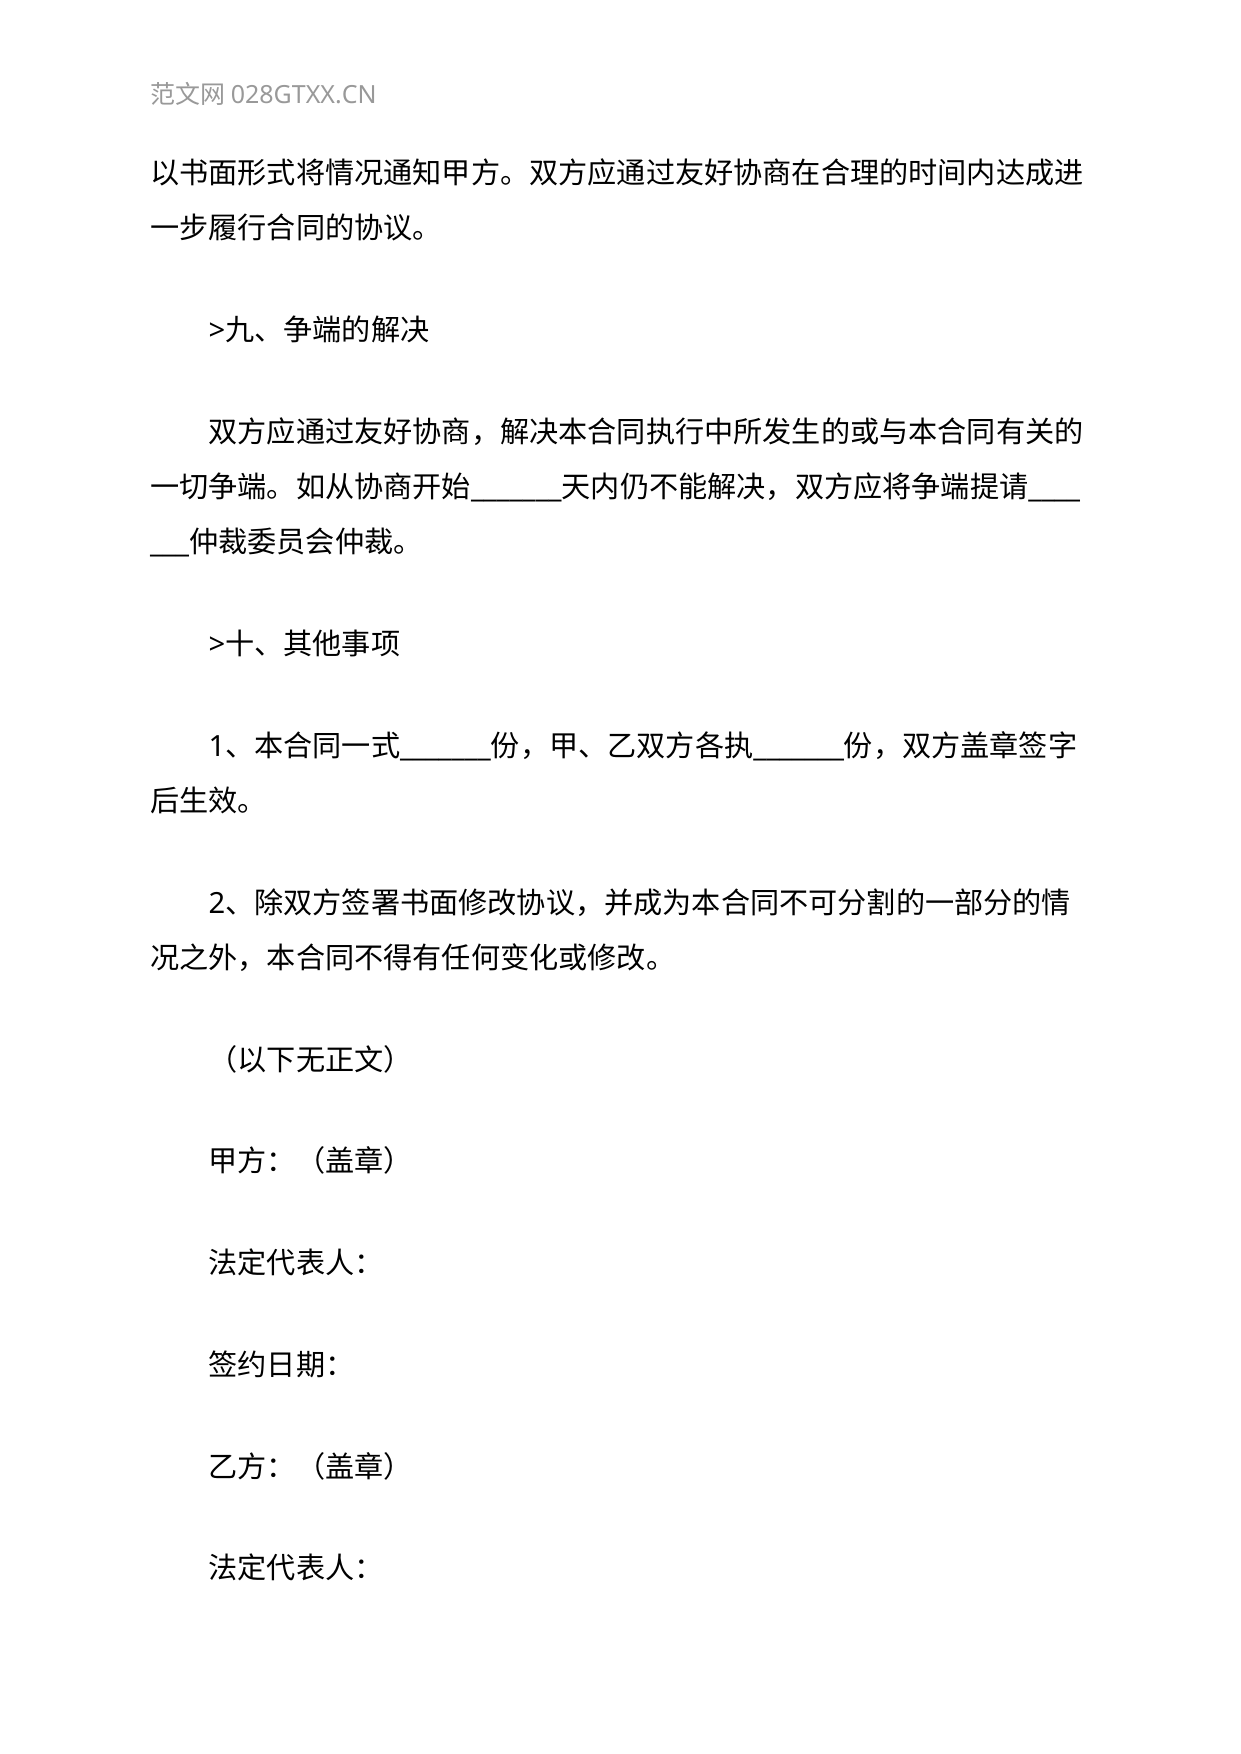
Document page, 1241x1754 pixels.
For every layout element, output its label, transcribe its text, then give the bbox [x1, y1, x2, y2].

text 1、本合同一式_______份，甲、乙双方各执_______份，双方盖章签字后生效。 [150, 722, 1090, 820]
text 法定代表人： [150, 1545, 1090, 1587]
text 签约日期： [150, 1341, 1090, 1384]
text 2、除双方签署书面修改协议，并成为本合同不可分割的一部分的情况之外，本合同不得有任何变化或修改。 [150, 879, 1090, 977]
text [150, 150, 1090, 247]
text >九、争端的解决 [150, 307, 1090, 349]
text 双方应通过友好协商，解决本合同执行中所发生的或与本合同有关的一切争端。如从协商开始_______天内仍不能解决，双方应将争端提请_______仲裁委员会仲裁。 [150, 409, 1090, 561]
text 法定代表人： [150, 1239, 1090, 1282]
text 甲方：（盖章） [150, 1138, 1090, 1180]
text （以下无正文） [150, 1036, 1090, 1078]
text >十、其他事项 [150, 621, 1090, 663]
text 乙方：（盖章） [150, 1443, 1090, 1485]
